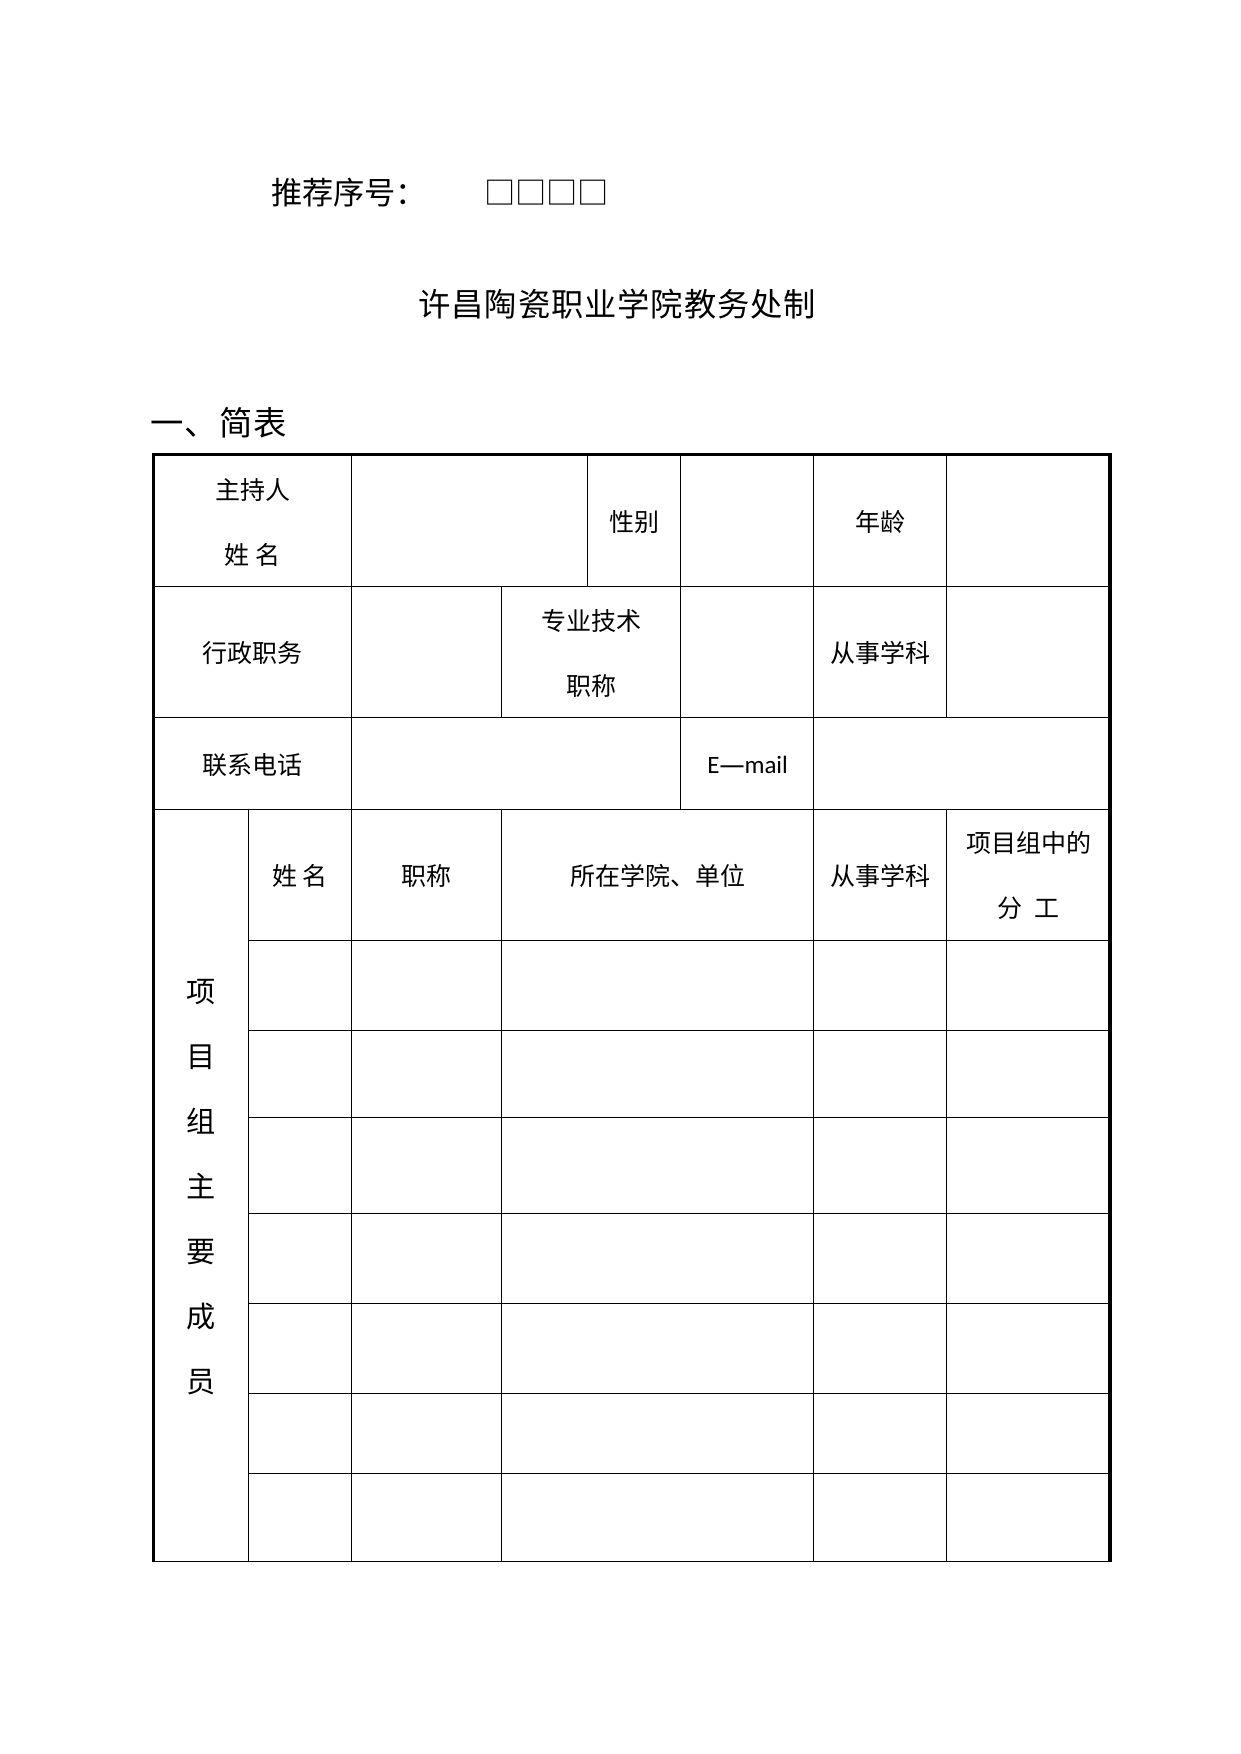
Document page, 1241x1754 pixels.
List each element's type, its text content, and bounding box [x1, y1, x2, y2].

table_cell [814, 1474, 946, 1561]
table_cell [502, 1118, 813, 1213]
table_cell [814, 941, 946, 1030]
table_cell [502, 1474, 813, 1561]
table_cell 专业技术 职称 [502, 587, 680, 717]
table_header 主持人 姓 名 [155, 456, 351, 586]
table_cell [502, 1031, 813, 1117]
table_cell [249, 1031, 351, 1117]
text 一、简表 [151, 388, 1093, 453]
table_cell 职称 [352, 810, 501, 939]
table_cell [352, 1118, 501, 1213]
table_cell [947, 1118, 1108, 1213]
table_cell [947, 587, 1108, 717]
table_cell [249, 1214, 351, 1303]
table_cell [352, 1474, 501, 1561]
table_cell [502, 1304, 813, 1393]
table_cell 从事学科 [814, 810, 946, 939]
text 许昌陶瓷职业学院教务处制 [418, 269, 1093, 334]
table_cell [947, 1031, 1108, 1117]
table_cell [249, 1304, 351, 1393]
table_cell [681, 587, 813, 717]
table_cell [249, 1118, 351, 1213]
table_cell [814, 1118, 946, 1213]
table_cell [352, 1214, 501, 1303]
table_cell [249, 941, 351, 1030]
table_header [352, 456, 587, 586]
table_cell [502, 1394, 813, 1473]
table_cell 所在学院、单位 [502, 810, 813, 939]
table_cell [249, 1394, 351, 1473]
table_cell [502, 1214, 813, 1303]
table_cell [352, 718, 680, 808]
table_cell [249, 1474, 351, 1561]
table_cell 从事学科 [814, 587, 946, 717]
text 推荐序号： □□□□ [271, 158, 1093, 223]
table_cell 项目组中的 分 工 [947, 810, 1108, 939]
table_cell [947, 1474, 1108, 1561]
table_header 性别 [588, 456, 680, 586]
table_cell 行政职务 [155, 587, 351, 717]
table_cell [947, 1394, 1108, 1473]
table_cell [352, 1394, 501, 1473]
table_header [681, 456, 813, 586]
table_cell E—mail [681, 718, 813, 808]
table_cell 项目组主要成员 [155, 810, 248, 1561]
table_cell 联系电话 [155, 718, 351, 808]
table_cell [814, 1031, 946, 1117]
table_cell [814, 1214, 946, 1303]
table_header 年龄 [814, 456, 946, 586]
table_cell [502, 941, 813, 1030]
table_cell 姓 名 [249, 810, 351, 939]
table_cell [352, 1031, 501, 1117]
table_cell [352, 587, 501, 717]
table_cell [947, 1214, 1108, 1303]
table_cell [947, 1304, 1108, 1393]
table_cell [352, 941, 501, 1030]
table_cell [814, 1394, 946, 1473]
table_cell [814, 1304, 946, 1393]
table_cell [814, 718, 1108, 808]
table_header [947, 456, 1108, 586]
table_cell [947, 941, 1108, 1030]
table_cell [352, 1304, 501, 1393]
